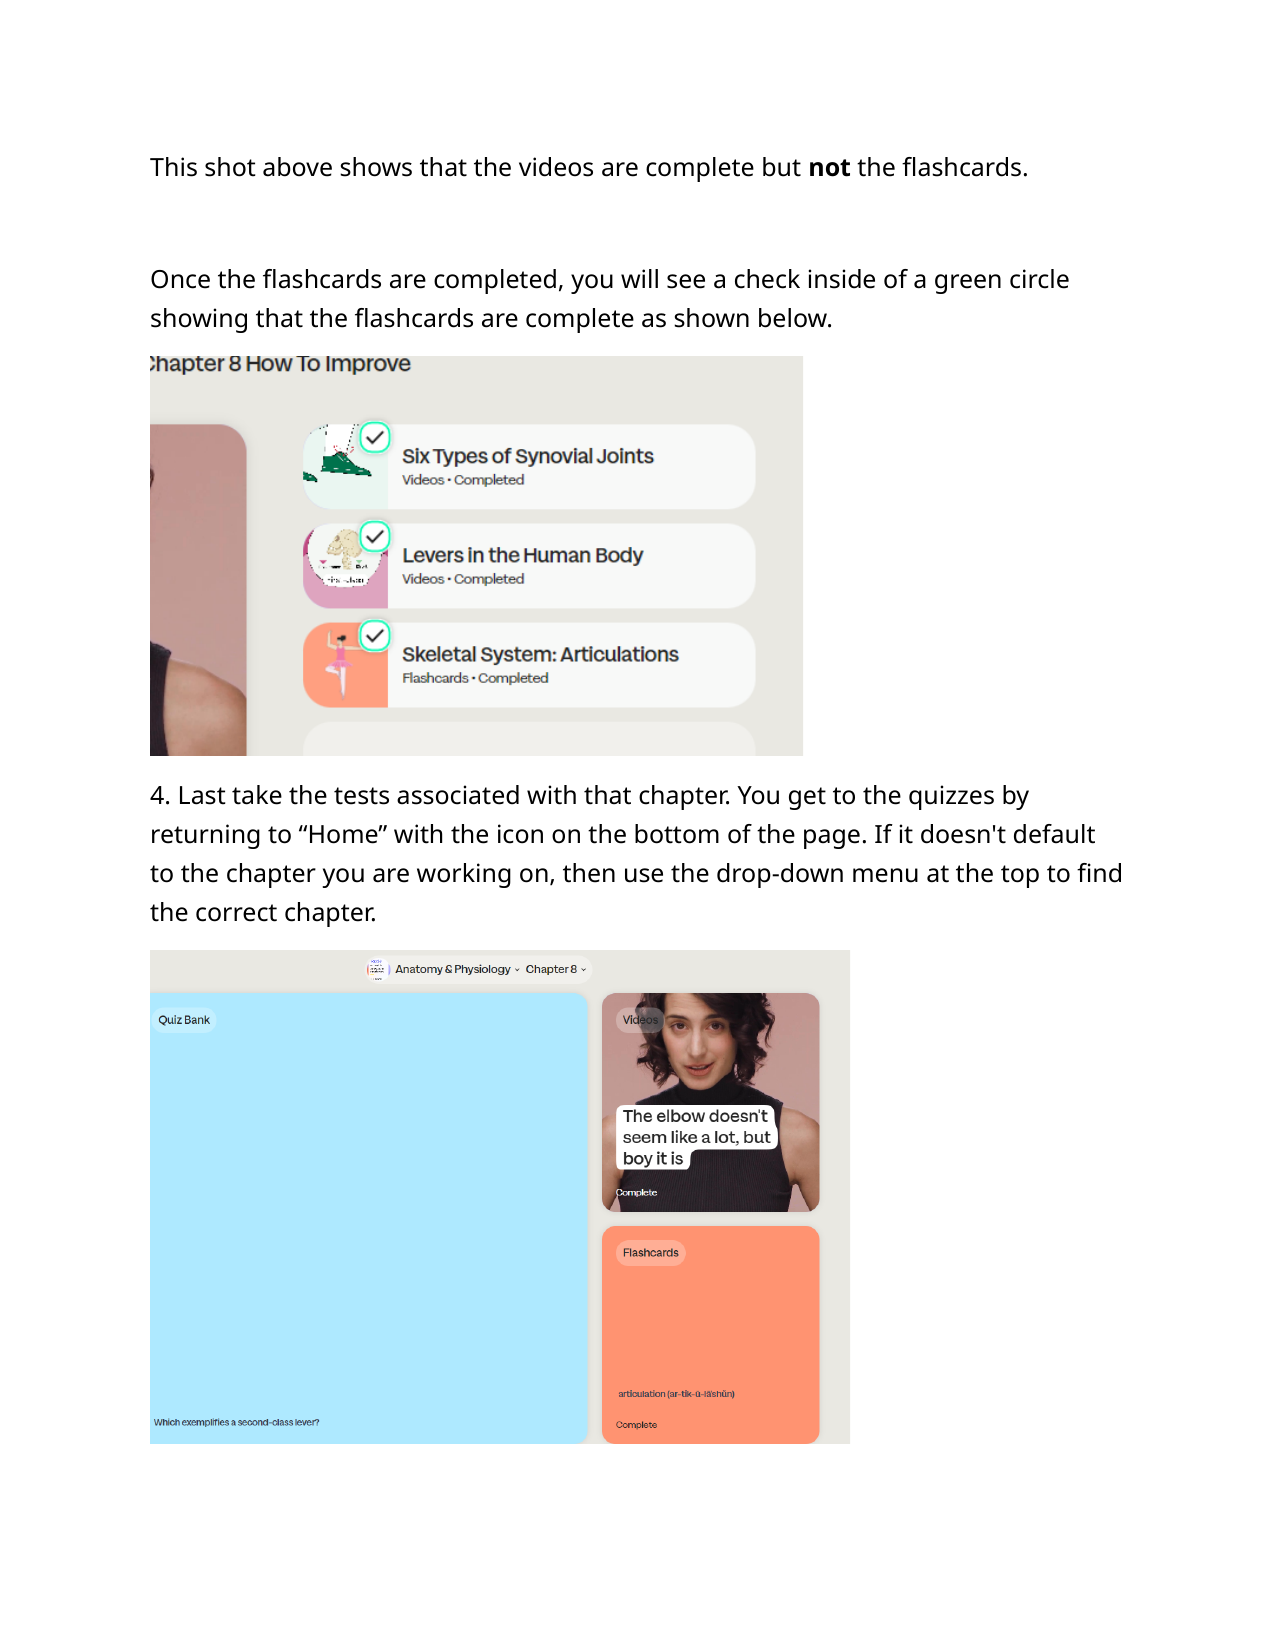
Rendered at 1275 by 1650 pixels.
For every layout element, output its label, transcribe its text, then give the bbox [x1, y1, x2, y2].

picture [150, 356, 804, 756]
picture [150, 950, 851, 1444]
text This shot above shows that the videos are complete but not the flashcards. [150, 150, 1125, 184]
text Once the flashcards are completed, you will see a check inside of a green circle showing that the flashcards are complete as shown below. [150, 262, 1125, 335]
text 4. Last take the tests associated with that chapter. You get to the quizzes by returning to “Home” with the icon on the bottom of the page. If it doesn't default to the chapter you are working on, then use the drop-down menu at the top to find the correct chapter. [150, 777, 1125, 929]
